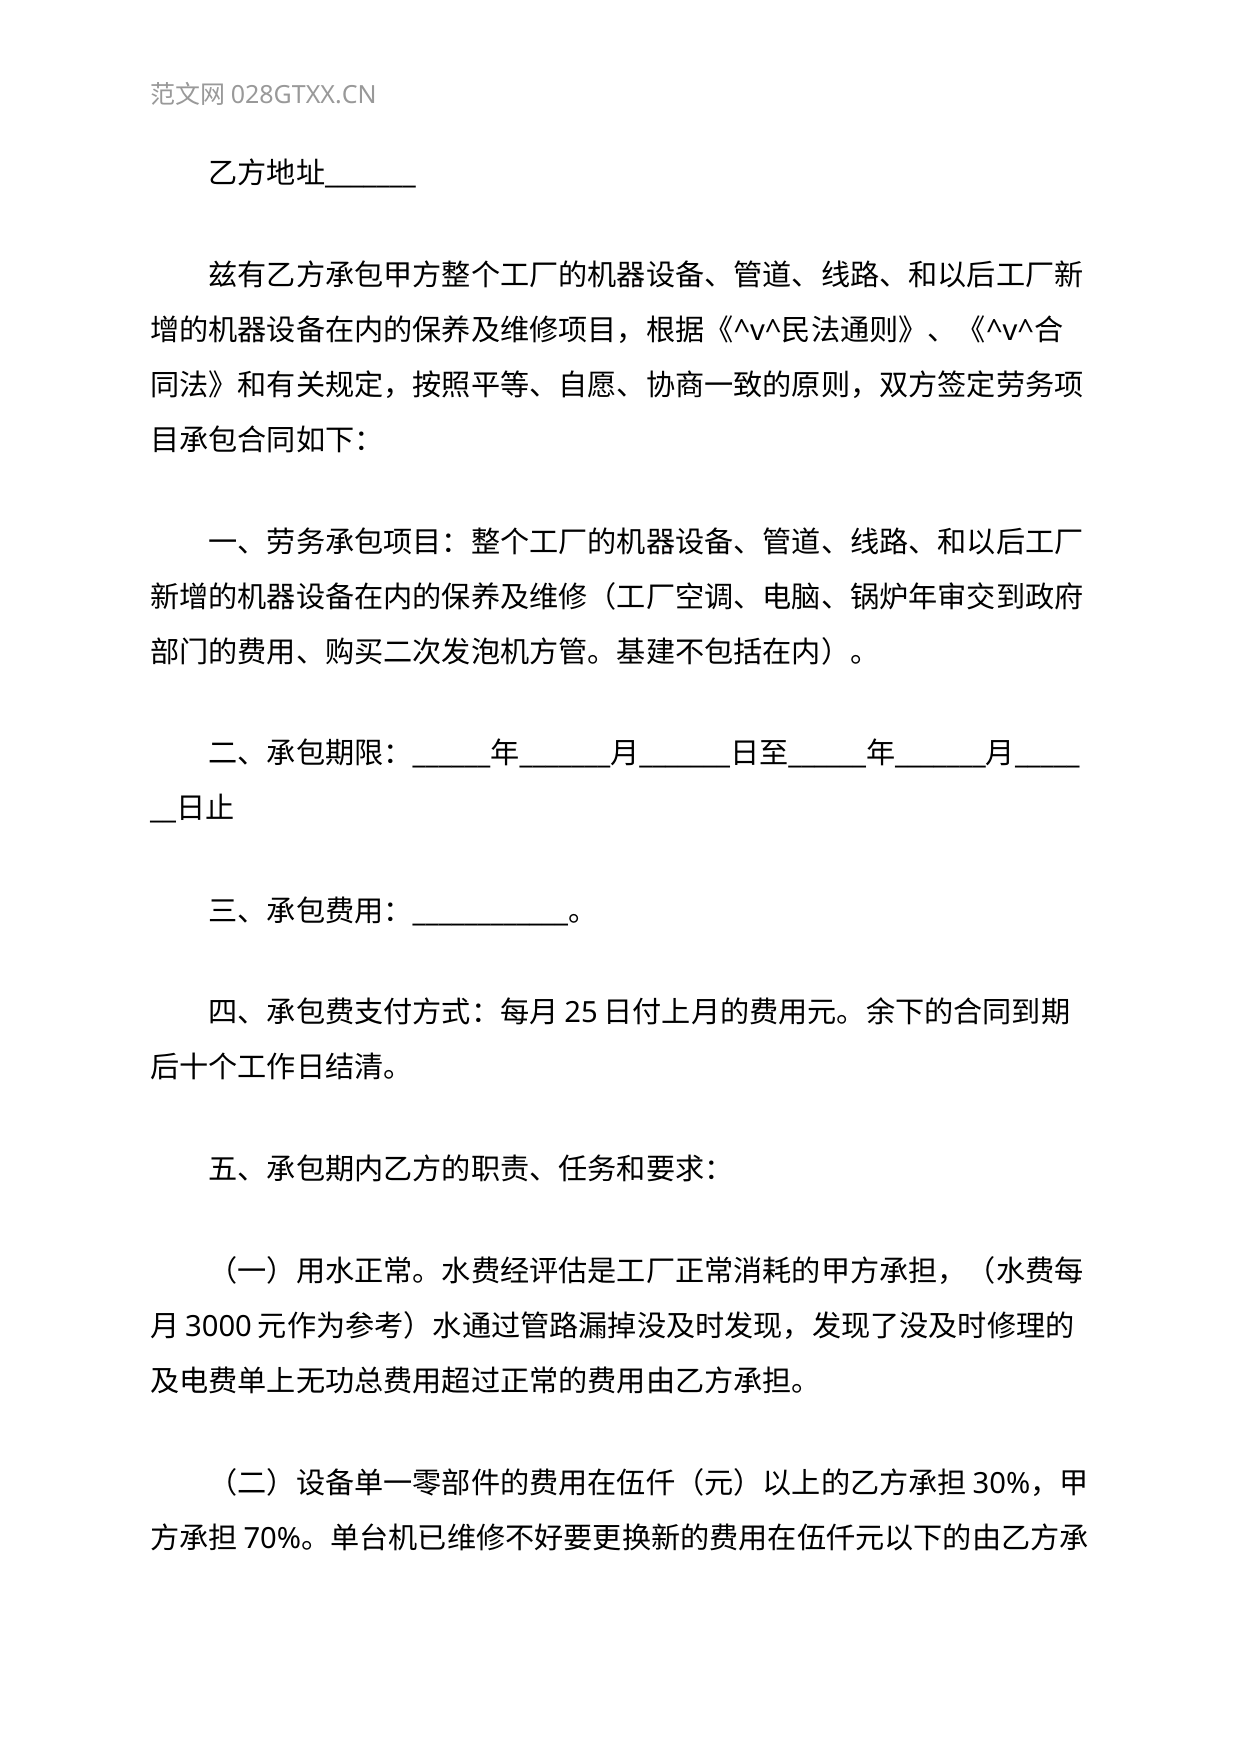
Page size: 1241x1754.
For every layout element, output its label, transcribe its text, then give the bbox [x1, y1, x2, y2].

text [150, 1459, 1090, 1557]
text 二、承包期限：______年_______月_______日至______年_______月_______日止 [150, 730, 1090, 827]
text 一、劳务承包项目：整个工厂的机器设备、管道、线路、和以后工厂新增的机器设备在内的保养及维修（工厂空调、电脑、锅炉年审交到政府部门的费用、购买二次发泡机方管。基建不包括在内）。 [150, 518, 1090, 671]
text 乙方地址_______ [150, 150, 1090, 192]
text 四、承包费支付方式：每月25日付上月的费用元。余下的合同到期后十个工作日结清。 [150, 989, 1090, 1086]
text 兹有乙方承包甲方整个工厂的机器设备、管道、线路、和以后工厂新增的机器设备在内的保养及维修项目，根据《^v^民法通则》、《^v^合同法》和有关规定，按照平等、自愿、协商一致的原则，双方签定劳务项目承包合同如下： [150, 252, 1090, 459]
text 五、承包期内乙方的职责、任务和要求： [150, 1146, 1090, 1188]
text （一）用水正常。水费经评估是工厂正常消耗的甲方承担，（水费每月3000元作为参考）水通过管路漏掉没及时发现，发现了没及时修理的及电费单上无功总费用超过正常的费用由乙方承担。 [150, 1248, 1090, 1400]
text 三、承包费用：____________。 [150, 887, 1090, 929]
